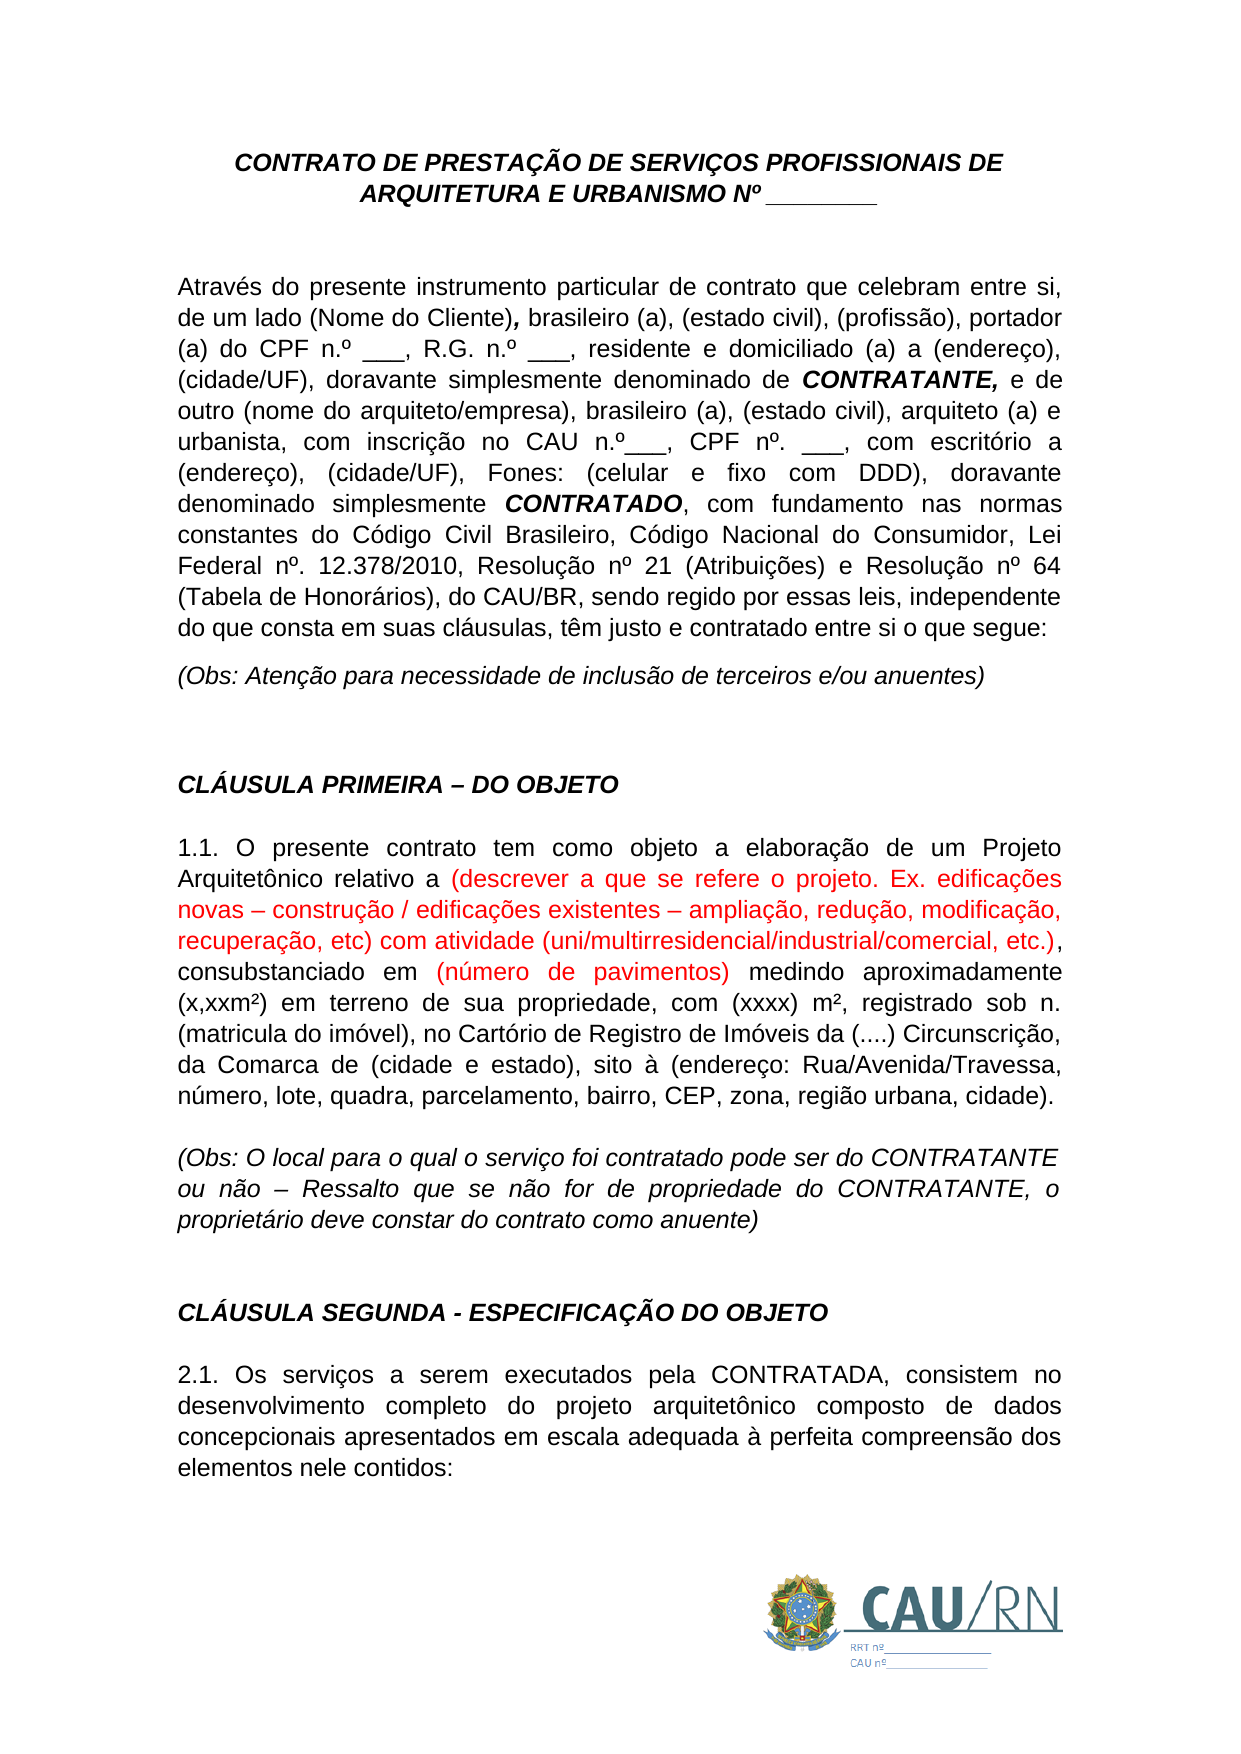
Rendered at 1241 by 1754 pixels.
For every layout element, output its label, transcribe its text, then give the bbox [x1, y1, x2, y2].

text CLÁUSULA SEGUNDA - ESPECIFICAÇÃO DO OBJETO [177, 1298, 1063, 1327]
text (Obs: Atenção para necessidade de inclusão de terceiros e/ou anuentes) [177, 661, 1063, 689]
text (Obs: O local para o qual o serviço foi contratado pode ser do CONTRATANTE ou não – Ressalto que se não for de propriedade do CONTRATANTE, o proprietário deve constar do contrato como anuente) [177, 1143, 1063, 1234]
text 2.1. Os serviços a serem executados pela CONTRATADA, consistem no desenvolvimento completo do projeto arquitetônico composto de dados concepcionais apresentados em escala adequada à perfeita compreensão dos elementos nele contidos: [177, 1360, 1063, 1482]
text CLÁUSULA PRIMEIRA – DO OBJETO [177, 771, 1063, 799]
picture [762, 1566, 1064, 1681]
text CONTRATO DE PRESTAÇÃO DE SERVIÇOS PROFISSIONAIS DE ARQUITETURA E URBANISMO Nº ________ [177, 148, 1063, 207]
text Através do presente instrumento particular de contrato que celebram entre si, de um lado (Nome do Cliente), brasileiro (a), (estado civil), (profissão), portador (a) do CPF n.º ___, R.G. n.º ___, residente e domiciliado (a) a (endereço), (cidade/UF), doravante simplesmente denominado de CONTRATANTE, e de outro (nome do arquiteto/empresa), brasileiro (a), (estado civil), arquiteto (a) e urbanista, com inscrição no CAU n.º___, CPF nº. ___, com escritório a (endereço), (cidade/UF), Fones: (celular e fixo com DDD), doravante denominado simplesmente CONTRATADO, com fundamento nas normas constantes do Código Civil Brasileiro, Código Nacional do Consumidor, Lei Federal nº. 12.378/2010, Resolução nº 21 (Atribuições) e Resolução nº 64 (Tabela de Honorários), do CAU/BR, sendo regido por essas leis, independente do que consta em suas cláusulas, têm justo e contratado entre si o que segue: [177, 272, 1063, 642]
text 1.1. O presente contrato tem como objeto a elaboração de um Projeto Arquitetônico relativo a (descrever a que se refere o projeto. Ex. edificações novas – construção / edificações existentes – ampliação, redução, modificação, recuperação, etc) com atividade (uni/multirresidencial/industrial/comercial, etc.), consubstanciado em (número de pavimentos) medindo aproximadamente (x,xxm²) em terreno de sua propriedade, com (xxxx) m², registrado sob n. (matricula do imóvel), no Cartório de Registro de Imóveis da (....) Circunscrição, da Comarca de (cidade e estado), sito à (endereço: Rua/Avenida/Travessa, número, lote, quadra, parcelamento, bairro, CEP, zona, região urbana, cidade). [177, 833, 1063, 1110]
